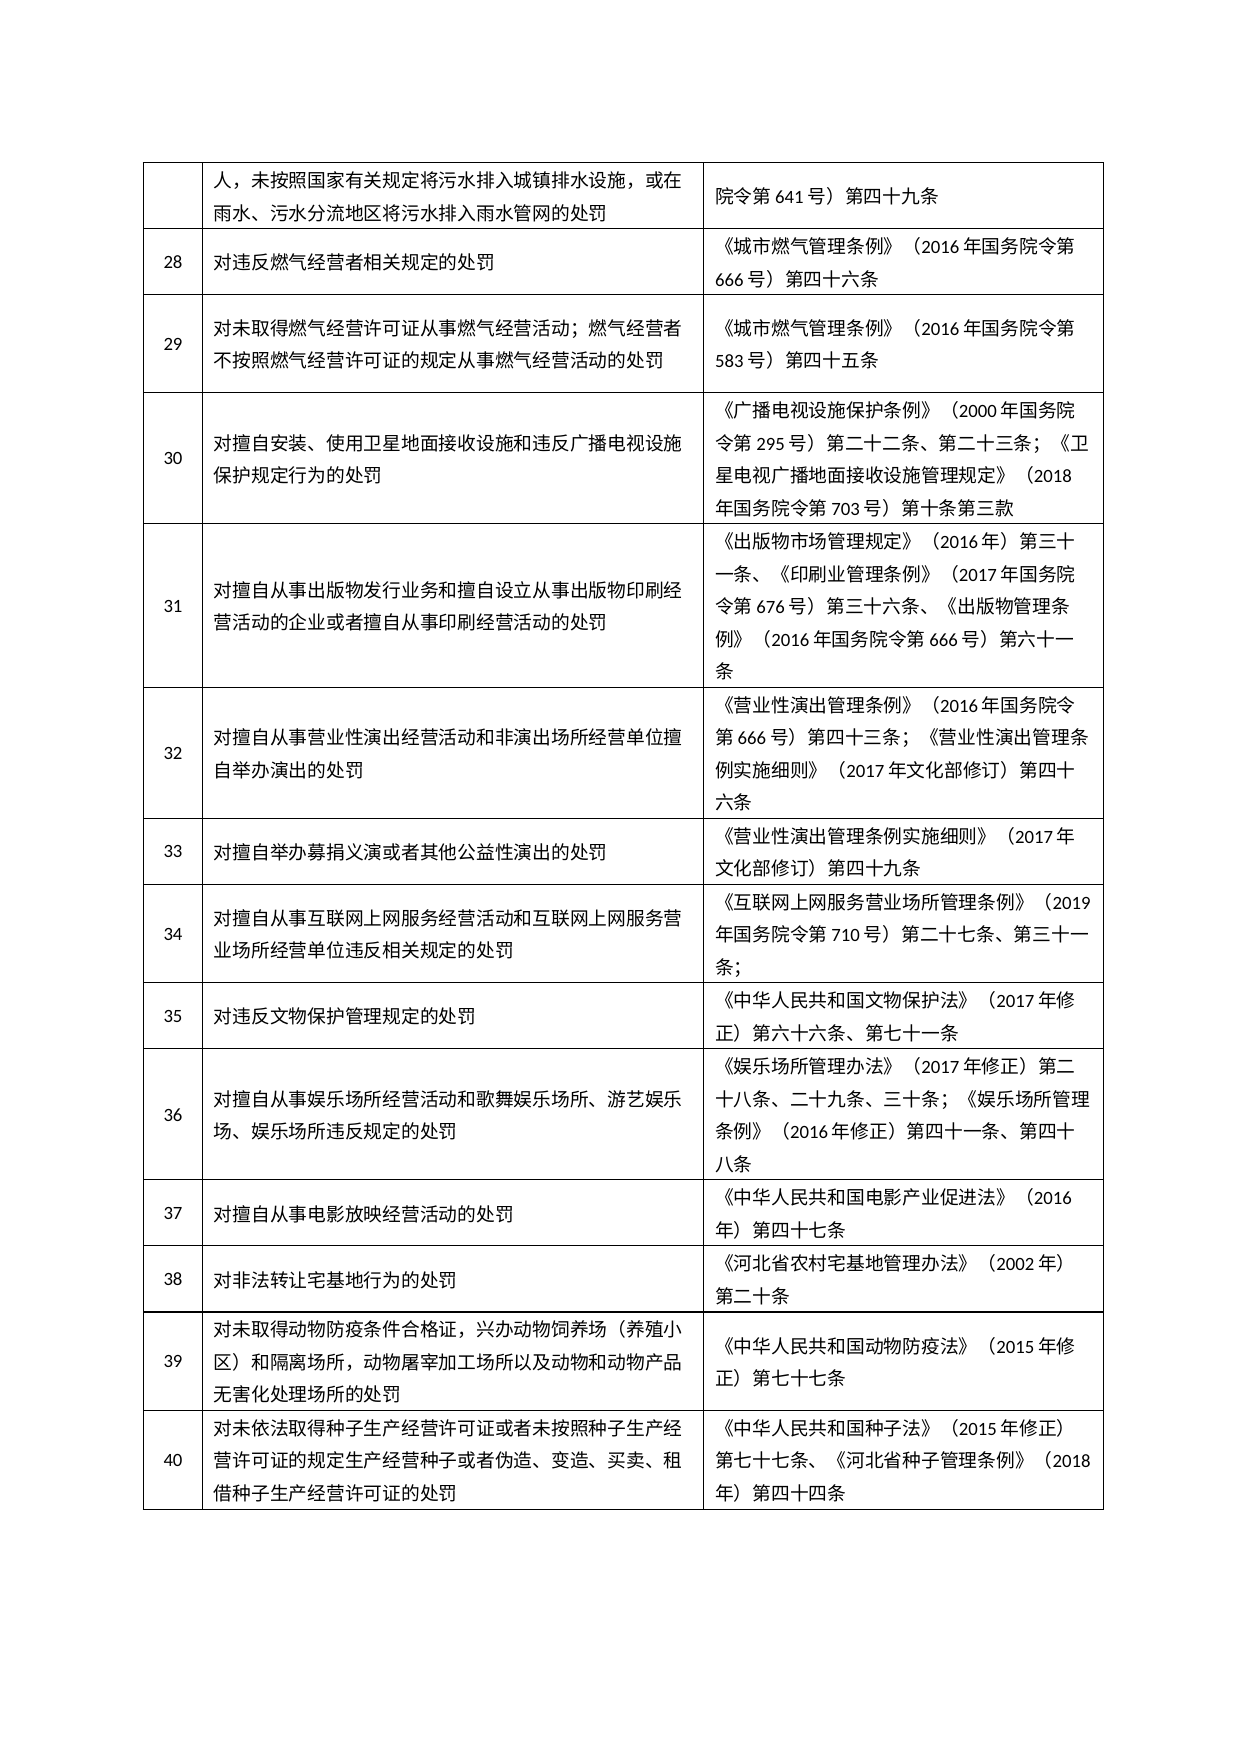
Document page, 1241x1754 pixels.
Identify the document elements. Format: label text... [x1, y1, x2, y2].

table_cell 对未取得燃气经营许可证从事燃气经营活动；燃气经营者不按照燃气经营许可证的规定从事燃气经营活动的处罚 [203, 295, 703, 392]
table_cell 《中华人民共和国种子法》（2015年修正）第七十七条、《河北省种子管理条例》（2018年）第四十四条 [704, 1411, 1103, 1508]
table_cell 34 [144, 885, 202, 982]
table_cell 38 [144, 1246, 202, 1311]
table_cell 对未取得动物防疫条件合格证，兴办动物饲养场（养殖小区）和隔离场所，动物屠宰加工场所以及动物和动物产品无害化处理场所的处罚 [203, 1313, 703, 1410]
table_cell 28 [144, 229, 202, 294]
table_cell 《中华人民共和国动物防疫法》（2015年修正）第七十七条 [704, 1313, 1103, 1410]
table_cell 对违反燃气经营者相关规定的处罚 [203, 229, 703, 294]
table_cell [203, 163, 703, 228]
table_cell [704, 163, 1103, 228]
table_cell 39 [144, 1313, 202, 1410]
table_cell 对违反文物保护管理规定的处罚 [203, 983, 703, 1048]
table_cell 《城市燃气管理条例》（2016年国务院令第666号）第四十六条 [704, 229, 1103, 294]
table_cell 33 [144, 819, 202, 884]
table_cell 29 [144, 295, 202, 392]
table_cell 对擅自从事娱乐场所经营活动和歌舞娱乐场所、游艺娱乐场、娱乐场所违反规定的处罚 [203, 1049, 703, 1179]
table_cell 对未依法取得种子生产经营许可证或者未按照种子生产经营许可证的规定生产经营种子或者伪造、变造、买卖、租借种子生产经营许可证的处罚 [203, 1411, 703, 1508]
table_cell 《城市燃气管理条例》（2016年国务院令第583号）第四十五条 [704, 295, 1103, 392]
table_cell 对擅自从事营业性演出经营活动和非演出场所经营单位擅自举办演出的处罚 [203, 688, 703, 818]
table_cell 《广播电视设施保护条例》（2000年国务院令第295号）第二十二条、第二十三条；《卫星电视广播地面接收设施管理规定》（2018年国务院令第703号）第十条第三款 [704, 393, 1103, 523]
table_cell 对擅自从事互联网上网服务经营活动和互联网上网服务营业场所经营单位违反相关规定的处罚 [203, 885, 703, 982]
table_cell 31 [144, 524, 202, 687]
table_cell 32 [144, 688, 202, 818]
table_cell 《河北省农村宅基地管理办法》（2002年）第二十条 [704, 1246, 1103, 1311]
table_cell 30 [144, 393, 202, 523]
table_cell 《中华人民共和国文物保护法》（2017年修正）第六十六条、第七十一条 [704, 983, 1103, 1048]
table_cell 对擅自从事电影放映经营活动的处罚 [203, 1180, 703, 1245]
table_cell 27 [144, 163, 202, 228]
table_cell 《出版物市场管理规定》（2016年）第三十一条、《印刷业管理条例》（2017年国务院令第676号）第三十六条、《出版物管理条例》（2016年国务院令第666号）第六十一条 [704, 524, 1103, 687]
table_cell 《营业性演出管理条例》（2016年国务院令第666号）第四十三条；《营业性演出管理条例实施细则》（2017年文化部修订）第四十六条 [704, 688, 1103, 818]
table_cell 《营业性演出管理条例实施细则》（2017年文化部修订）第四十九条 [704, 819, 1103, 884]
table_cell 对非法转让宅基地行为的处罚 [203, 1246, 703, 1311]
table_cell 40 [144, 1411, 202, 1508]
table_cell 36 [144, 1049, 202, 1179]
table_cell 对擅自举办募捐义演或者其他公益性演出的处罚 [203, 819, 703, 884]
table_cell 对擅自从事出版物发行业务和擅自设立从事出版物印刷经营活动的企业或者擅自从事印刷经营活动的处罚 [203, 524, 703, 687]
table_cell 35 [144, 983, 202, 1048]
table_cell 《互联网上网服务营业场所管理条例》（2019年国务院令第710号）第二十七条、第三十一条； [704, 885, 1103, 982]
table_cell 37 [144, 1180, 202, 1245]
table_cell 对擅自安装、使用卫星地面接收设施和违反广播电视设施保护规定行为的处罚 [203, 393, 703, 523]
table_cell 《娱乐场所管理办法》（2017年修正）第二十八条、二十九条、三十条；《娱乐场所管理条例》（2016年修正）第四十一条、第四十八条 [704, 1049, 1103, 1179]
table_cell 《中华人民共和国电影产业促进法》（2016年）第四十七条 [704, 1180, 1103, 1245]
